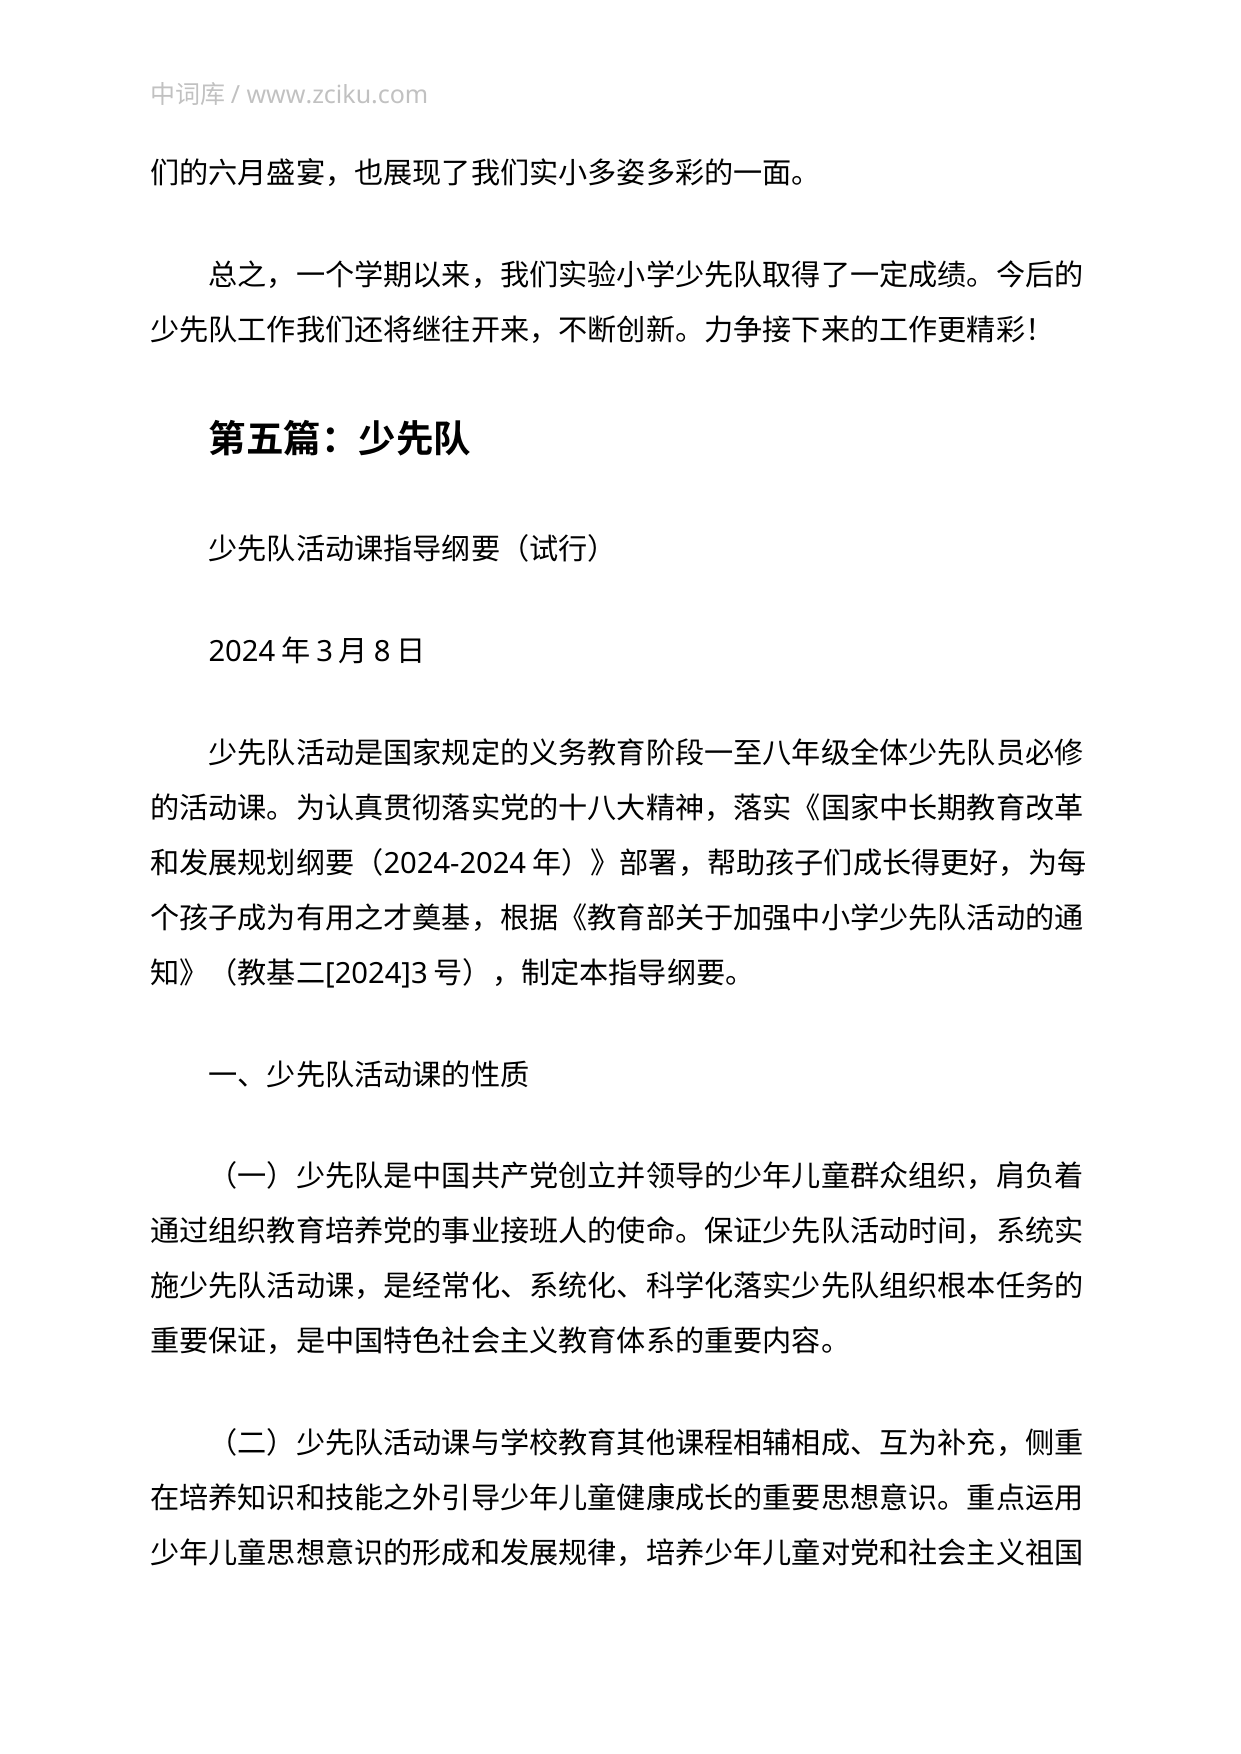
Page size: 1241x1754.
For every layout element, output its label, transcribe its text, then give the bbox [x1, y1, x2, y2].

text 第五篇：少先队 [150, 408, 1090, 463]
text 少先队活动是国家规定的义务教育阶段一至八年级全体少先队员必修的活动课。为认真贯彻落实党的十八大精神，落实《国家中长期教育改革和发展规划纲要（2024-2024年）》部署，帮助孩子们成长得更好，为每个孩子成为有用之才奠基，根据《教育部关于加强中小学少先队活动的通知》（教基二[2024]3号），制定本指导纲要。 [150, 729, 1090, 992]
text （一）少先队是中国共产党创立并领导的少年儿童群众组织，肩负着通过组织教育培养党的事业接班人的使命。保证少先队活动时间，系统实施少先队活动课，是经常化、系统化、科学化落实少先队组织根本任务的重要保证，是中国特色社会主义教育体系的重要内容。 [150, 1153, 1090, 1360]
text 2024年3月8日 [150, 628, 1090, 670]
text 总之，一个学期以来，我们实验小学少先队取得了一定成绩。今后的少先队工作我们还将继往开来，不断创新。力争接下来的工作更精彩！ [150, 252, 1090, 349]
text 少先队活动课指导纲要（试行） [150, 526, 1090, 568]
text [150, 1419, 1090, 1572]
text 一、少先队活动课的性质 [150, 1051, 1090, 1093]
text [150, 150, 1090, 192]
